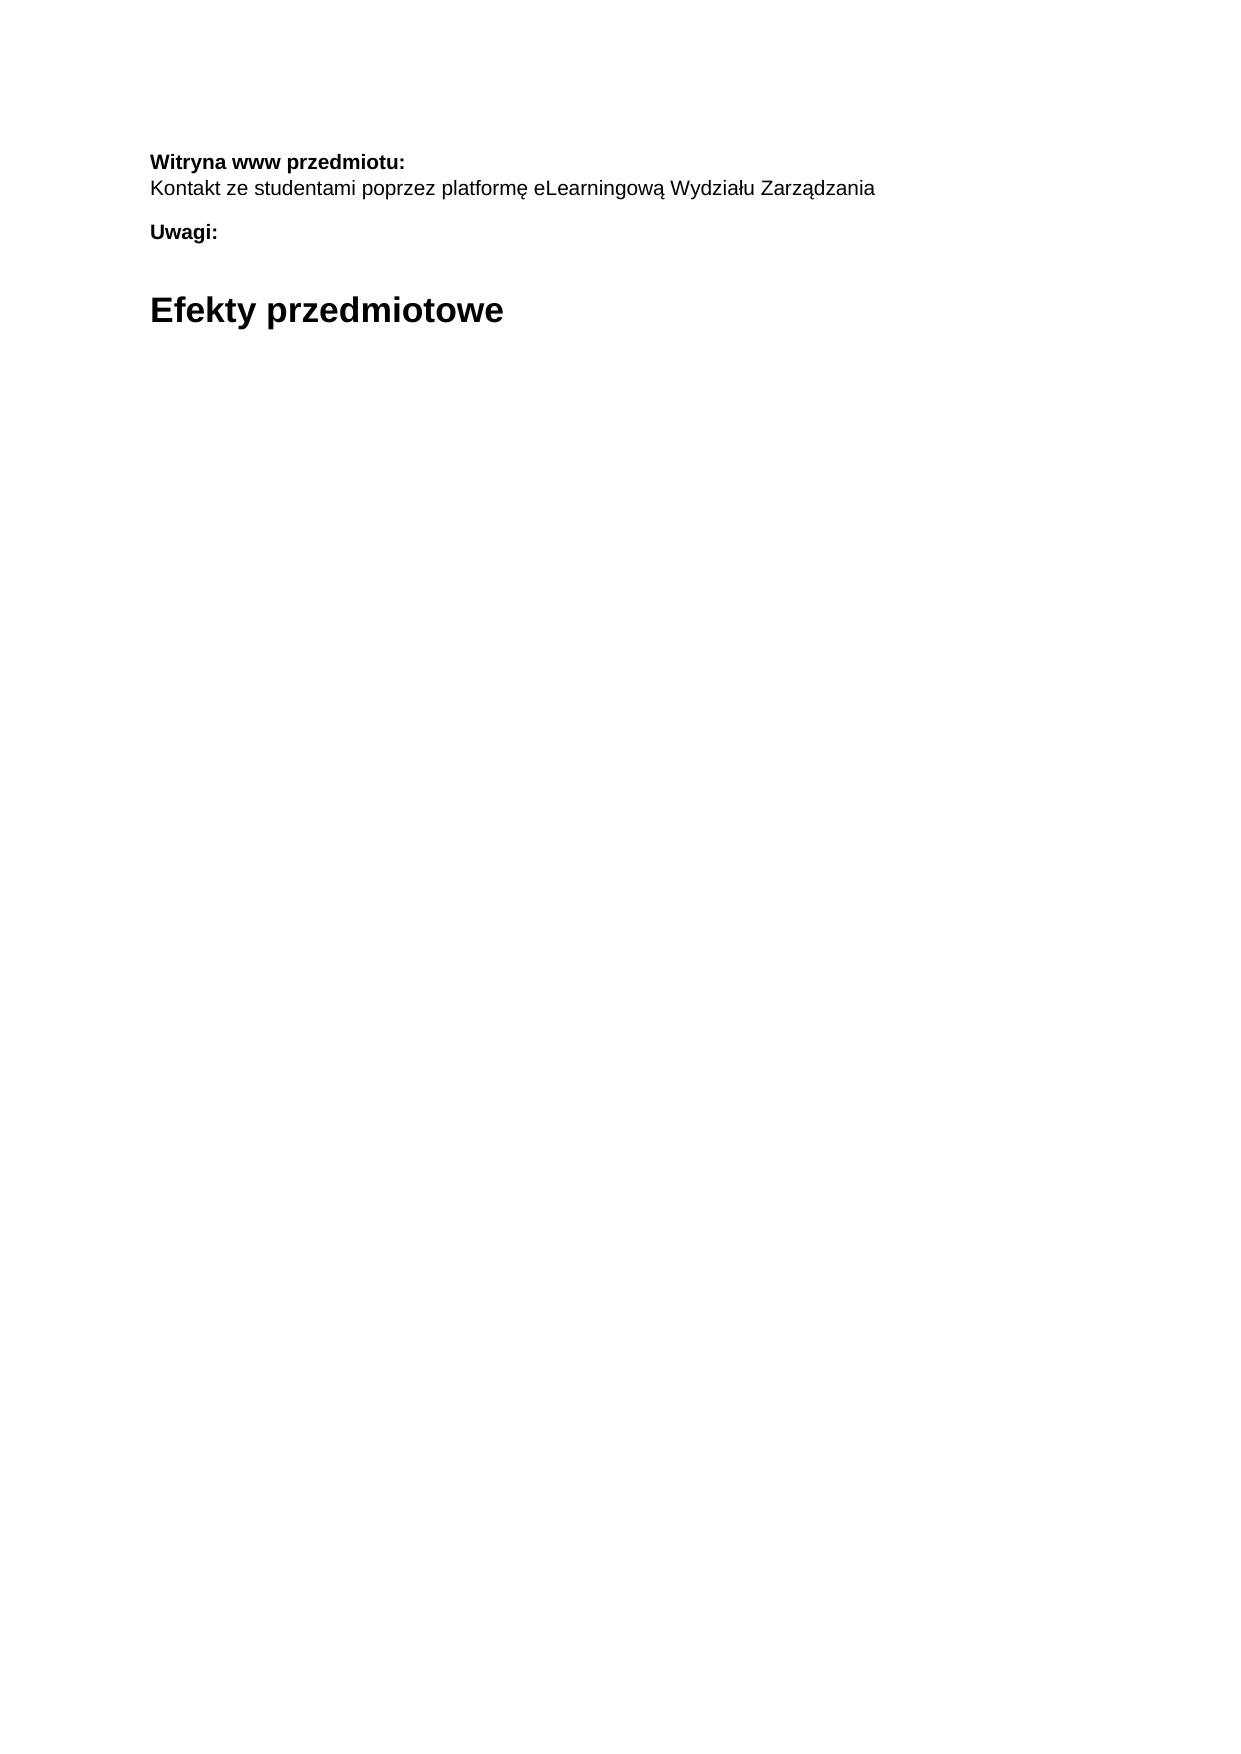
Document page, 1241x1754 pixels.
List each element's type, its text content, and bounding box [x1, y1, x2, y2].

subtitle Efekty przedmiotowe [150, 289, 1090, 330]
text Witryna www przedmiotu: [150, 150, 1090, 174]
text Kontakt ze studentami poprzez platformę eLearningową Wydziału Zarządzania [150, 176, 1090, 200]
text Uwagi: [150, 220, 1090, 244]
